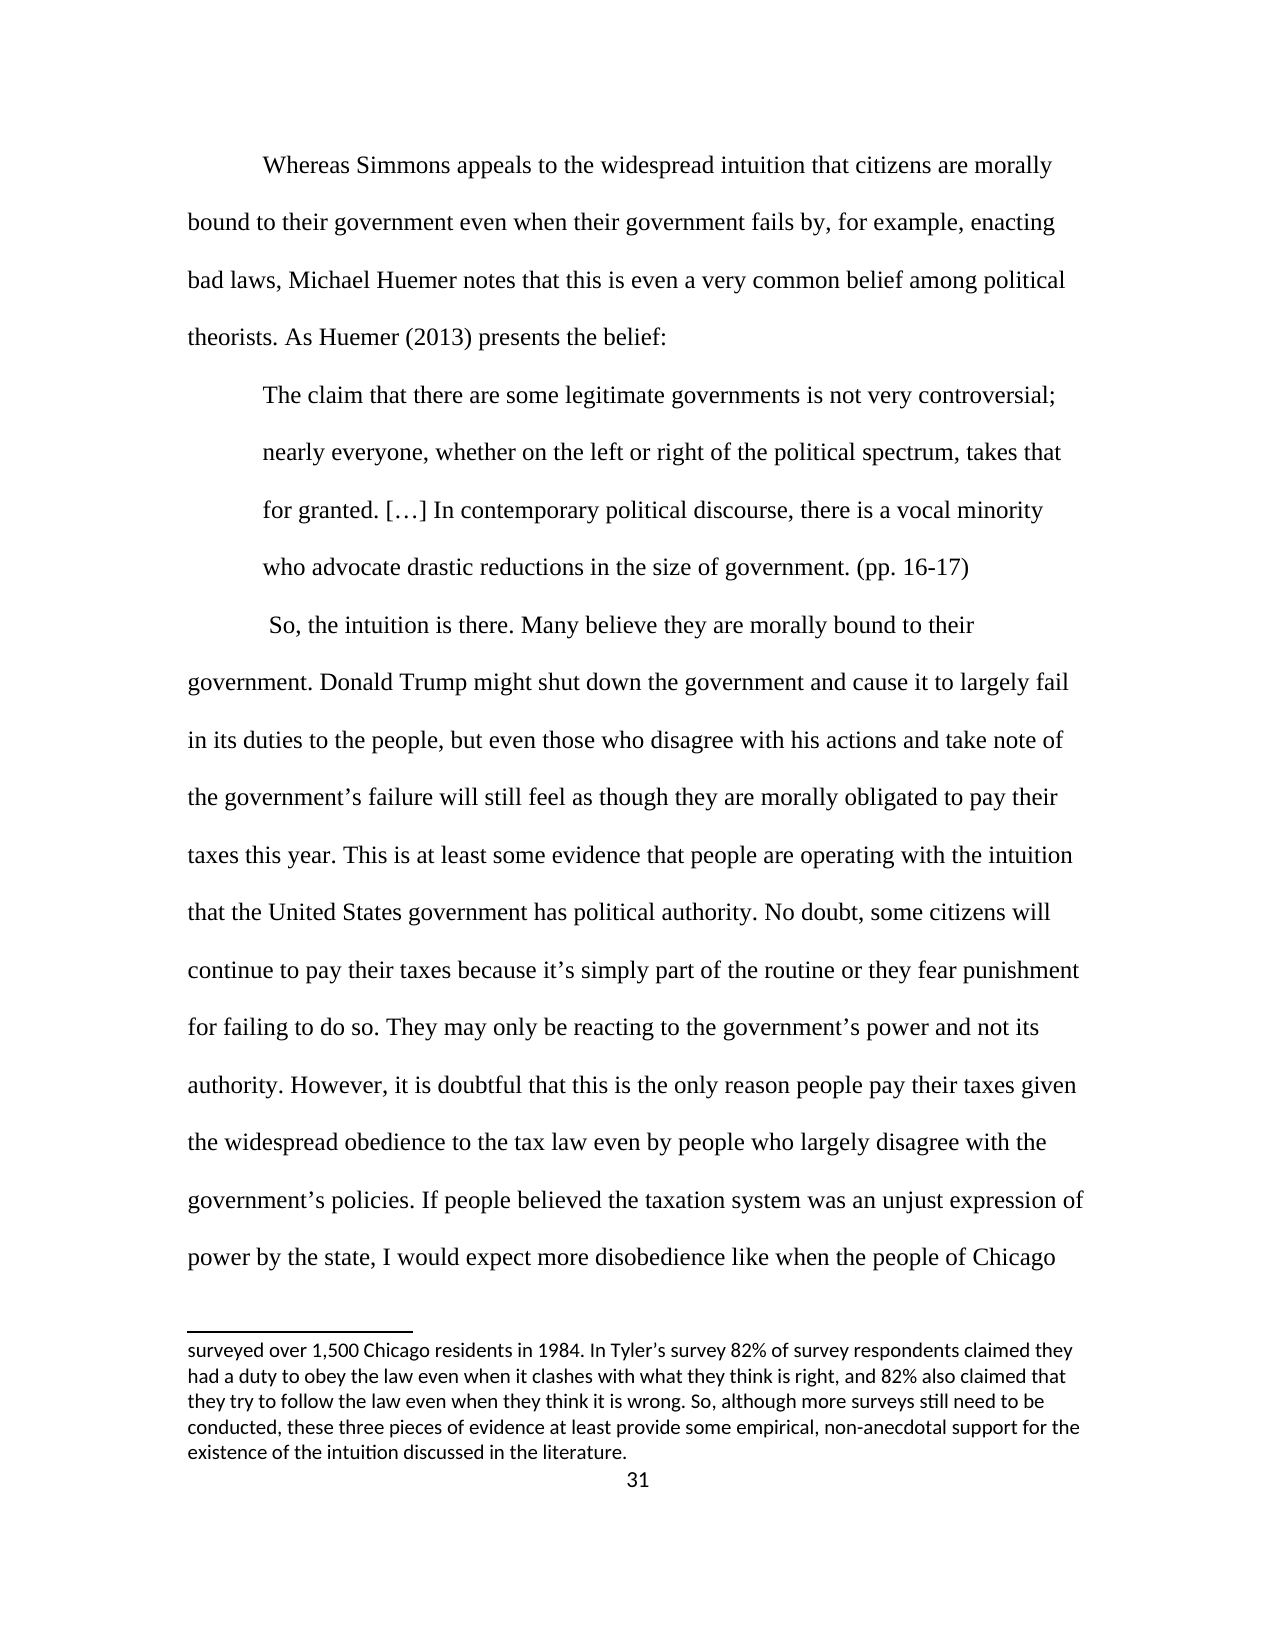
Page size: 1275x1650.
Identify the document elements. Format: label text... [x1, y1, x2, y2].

text The claim that there are some legitimate governments is not very controversial; nearly everyone, whether on the left or right of the political spectrum, takes that for granted. […] In contemporary political discourse, there is a vocal minority who advocate drastic reductions in the size of government. (pp. 16-17) [262, 380, 1087, 581]
text Whereas Simmons appeals to the widespread intuition that citizens are morally bound to their government even when their government fails by, for example, enacting bad laws, Michael Huemer notes that this is even a very common belief among political theorists. As Huemer (2013) presents the belief: [187, 150, 1087, 351]
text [187, 610, 1087, 1271]
